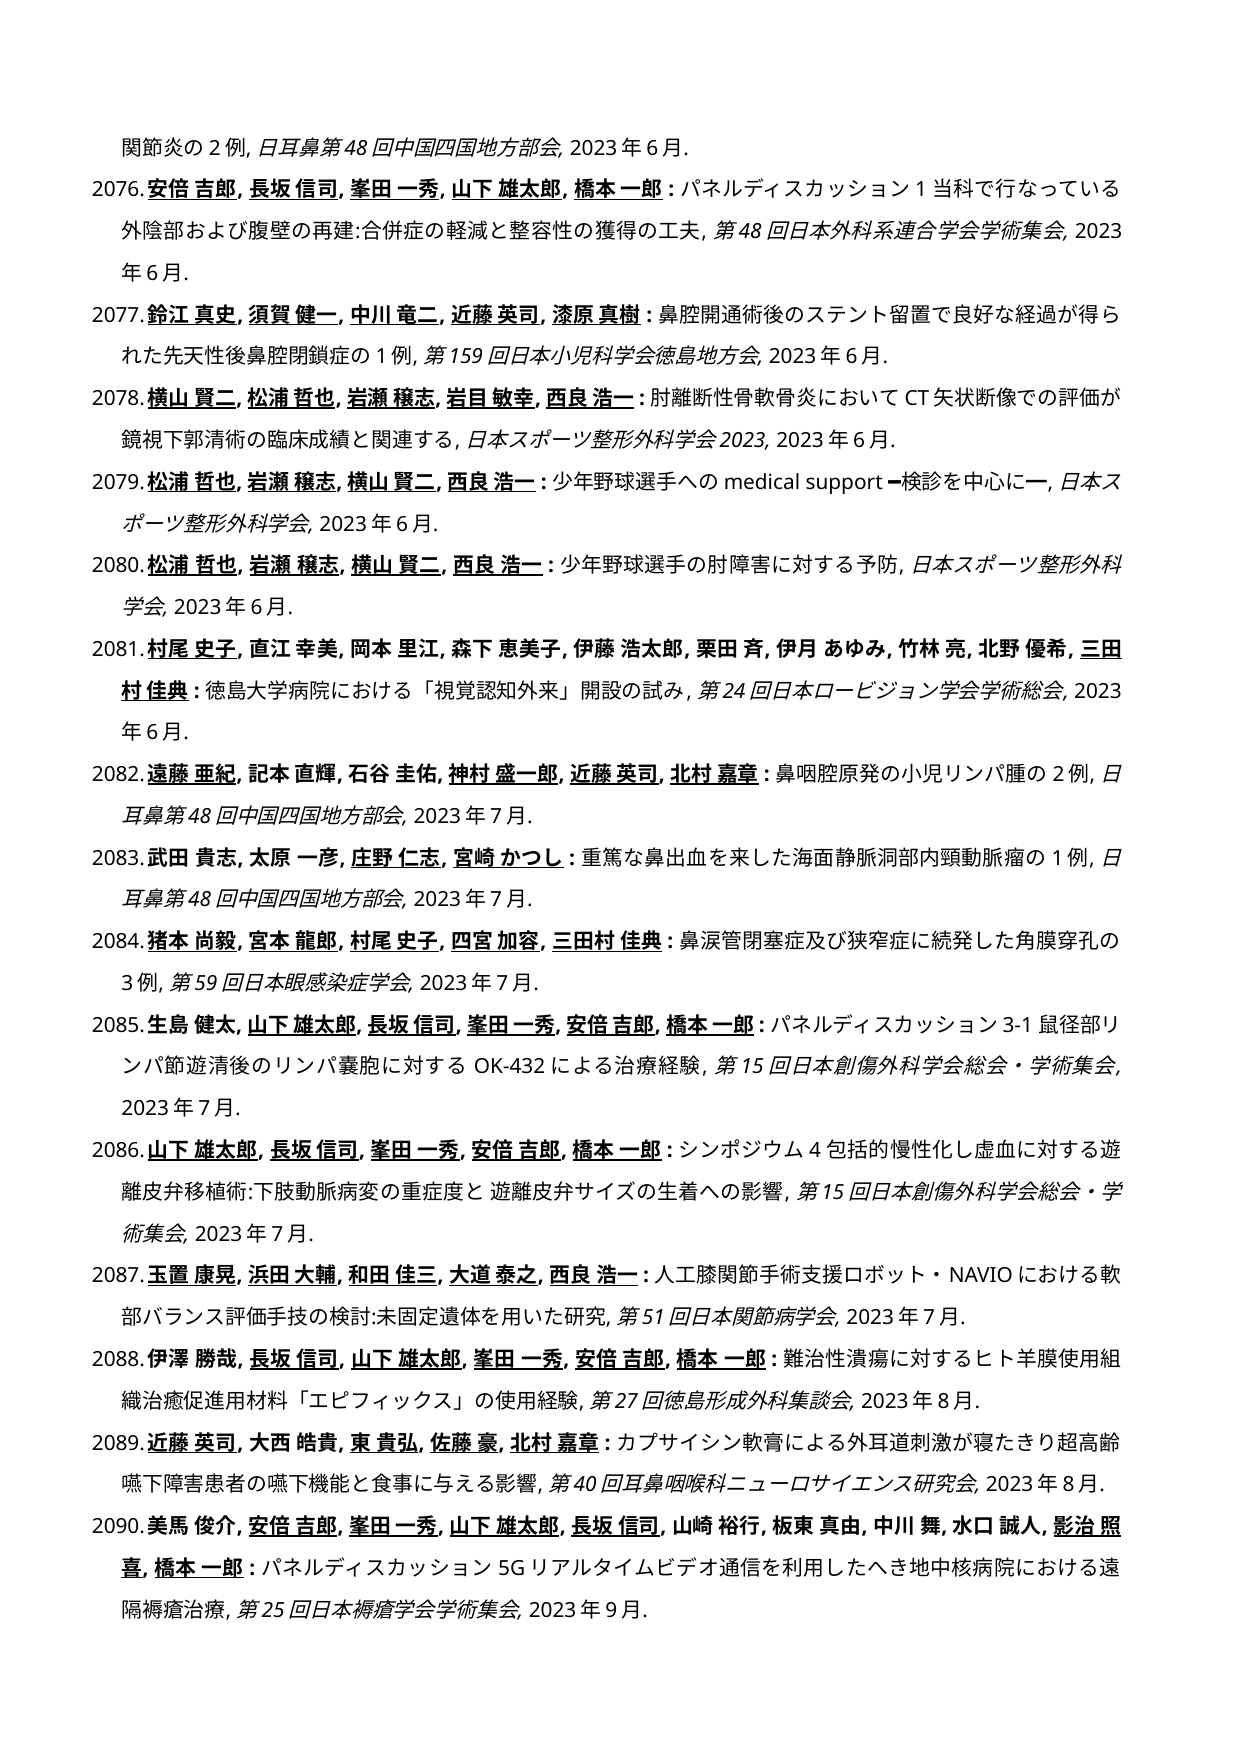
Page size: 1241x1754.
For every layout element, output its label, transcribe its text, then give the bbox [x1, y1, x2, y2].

list 猪本 尚毅, 宮本 龍郎, 村尾 史子, 四宮 加容, 三田村 佳典 : 鼻涙管閉塞症及び狭窄症に続発した角膜穿孔の3例, 第59回日本眼感染症学会, 2023年7月. [92, 919, 1122, 1002]
list 武田 貴志, 太原 一彦, 庄野 仁志, 宮崎 かつし : 重篤な鼻出血を来した海面静脈洞部内頸動脈瘤の1例, 日耳鼻第48回中国四国地方部会, 2023年7月. [92, 835, 1122, 919]
list 玉置 康晃, 浜田 大輔, 和田 佳三, 大道 泰之, 西良 浩一 : 人工膝関節手術支援ロボット・NAVIOにおける軟部バランス評価手技の検討:未固定遺体を用いた研究, 第51回日本関節病学会, 2023年7月. [92, 1253, 1122, 1336]
list 松浦 哲也, 岩瀬 穣志, 横山 賢二, 西良 浩一 : 少年野球選手の肘障害に対する予防, 日本スポーツ整形外科学会, 2023年6月. [92, 543, 1122, 626]
list 横山 賢二, 松浦 哲也, 岩瀬 穣志, 岩目 敏幸, 西良 浩一 : 肘離断性骨軟骨炎においてCT矢状断像での評価が鏡視下郭清術の臨床成績と関連する, 日本スポーツ整形外科学会2023, 2023年6月. [92, 376, 1122, 459]
list 松浦 哲也, 岩瀬 穣志, 横山 賢二, 西良 浩一 : 少年野球選手へのmedical support ━検診を中心に━, 日本スポーツ整形外科学会, 2023年6月. [92, 459, 1122, 543]
list 伊澤 勝哉, 長坂 信司, 山下 雄太郎, 峯田 一秀, 安倍 吉郎, 橋本 一郎 : 難治性潰瘍に対するヒト羊膜使用組織治癒促進用材料「エピフィックス」の使用経験, 第27回徳島形成外科集談会, 2023年8月. [92, 1336, 1122, 1420]
list 村尾 史子, 直江 幸美, 岡本 里江, 森下 恵美子, 伊藤 浩太郎, 栗田 斉, 伊月 あゆみ, 竹林 亮, 北野 優希, 三田村 佳典 : 徳島大学病院における「視覚認知外来」開設の試み, 第24回日本ロービジョン学会学術総会, 2023年6月. [92, 626, 1122, 752]
list 遠藤 亜紀, 記本 直輝, 石谷 圭佑, 神村 盛一郎, 近藤 英司, 北村 嘉章 : 鼻咽腔原発の小児リンパ腫の2例, 日耳鼻第48回中国四国地方部会, 2023年7月. [92, 752, 1122, 835]
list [92, 125, 1122, 167]
list 安倍 吉郎, 長坂 信司, 峯田 一秀, 山下 雄太郎, 橋本 一郎 : パネルディスカッション1 当科で行なっている外陰部および腹壁の再建:合併症の軽減と整容性の獲得の工夫, 第48回日本外科系連合学会学術集会, 2023年6月. [92, 167, 1122, 292]
list 近藤 英司, 大西 皓貴, 東 貴弘, 佐藤 豪, 北村 嘉章 : カプサイシン軟膏による外耳道刺激が寝たきり超高齢嚥下障害患者の嚥下機能と食事に与える影響, 第40回耳鼻咽喉科ニューロサイエンス研究会, 2023年8月. [92, 1420, 1122, 1503]
list 生島 健太, 山下 雄太郎, 長坂 信司, 峯田 一秀, 安倍 吉郎, 橋本 一郎 : パネルディスカッション3-1 鼠径部リンパ節遊清後のリンパ嚢胞に対するOK-432による治療経験, 第15回日本創傷外科学会総会・学術集会, 2023年7月. [92, 1002, 1122, 1128]
list 美馬 俊介, 安倍 吉郎, 峯田 一秀, 山下 雄太郎, 長坂 信司, 山崎 裕行, 板東 真由, 中川 舞, 水口 誠人, 影治 照喜, 橋本 一郎 : パネルディスカッション 5Gリアルタイムビデオ通信を利用したへき地中核病院における遠隔褥瘡治療, 第25回日本褥瘡学会学術集会, 2023年9月. [92, 1503, 1122, 1629]
list 鈴江 真史, 須賀 健一, 中川 竜二, 近藤 英司, 漆原 真樹 : 鼻腔開通術後のステント留置で良好な経過が得られた先天性後鼻腔閉鎖症の1例, 第159回日本小児科学会徳島地方会, 2023年6月. [92, 292, 1122, 376]
list 山下 雄太郎, 長坂 信司, 峯田 一秀, 安倍 吉郎, 橋本 一郎 : シンポジウム4 包括的慢性化し虚血に対する遊離皮弁移植術:下肢動脈病変の重症度と 遊離皮弁サイズの生着への影響, 第15回日本創傷外科学会総会・学術集会, 2023年7月. [92, 1128, 1122, 1253]
